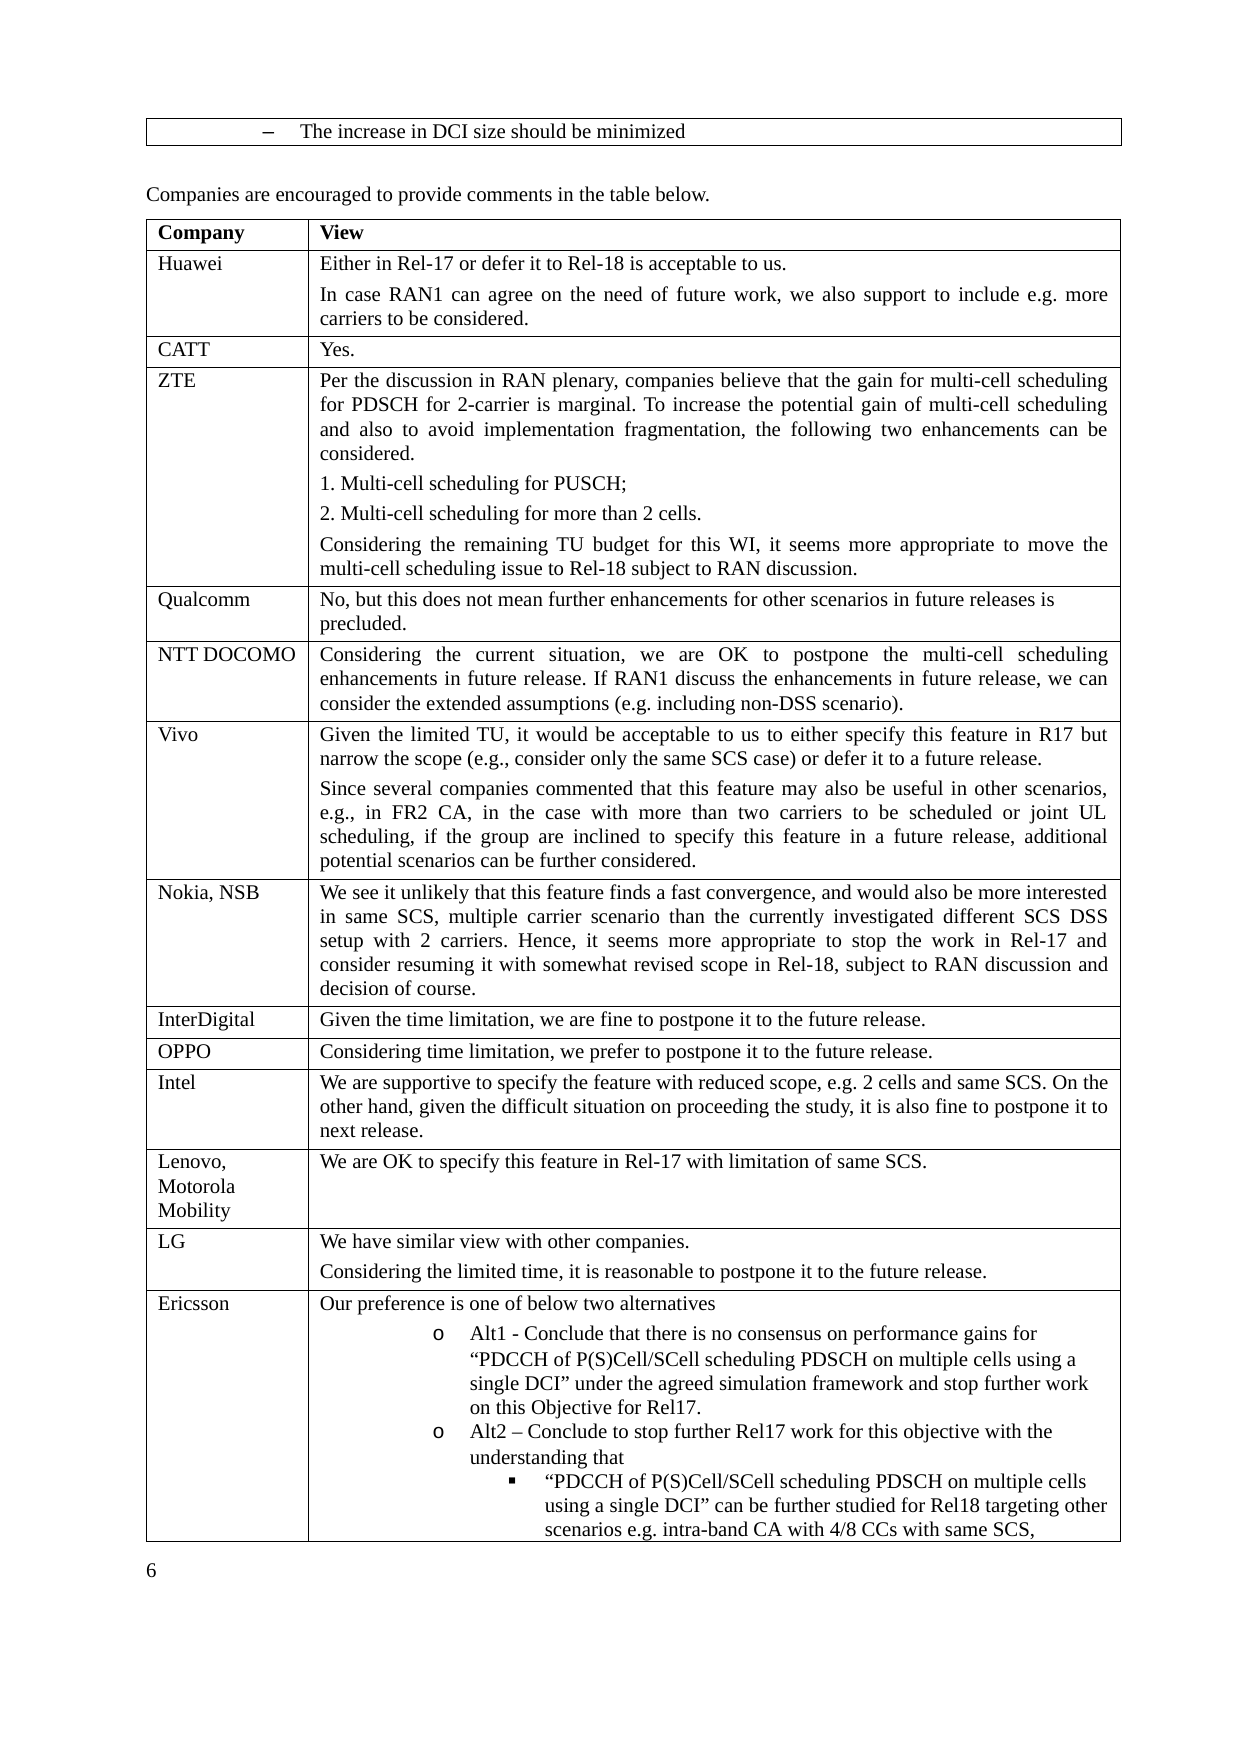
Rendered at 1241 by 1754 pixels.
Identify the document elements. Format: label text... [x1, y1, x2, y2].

table_header View [309, 220, 1120, 250]
table_cell Intel [147, 1070, 308, 1148]
table_cell Considering time limitation, we prefer to postpone it to the future release. [309, 1039, 1120, 1069]
table_cell CATT [147, 337, 308, 367]
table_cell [309, 1291, 1120, 1541]
table_cell Yes. [309, 337, 1120, 367]
table_cell We see it unlikely that this feature finds a fast convergence, and would also be more interested in same SCS, multiple carrier scenario than the currently investigated different SCS DSS setup with 2 carriers. Hence, it seems more appropriate to stop the work in Rel-17 and consider resuming it with somewhat revised scope in Rel-18, subject to RAN discussion and decision of course. [309, 880, 1120, 1006]
table_header Company [147, 220, 308, 250]
table_cell Huawei [147, 251, 308, 336]
table_cell Lenovo, Motorola Mobility [147, 1150, 308, 1228]
table_cell Per the discussion in RAN plenary, companies believe that the gain for multi-cell scheduling for PDSCH for 2-carrier is marginal. To increase the potential gain of multi-cell scheduling and also to avoid implementation fragmentation, the following two enhancements can be considered. 1. Multi-cell scheduling for PUSCH; 2. Multi-cell scheduling for more than 2 cells. Considering the remaining TU budget for this WI, it seems more appropriate to move the multi-cell scheduling issue to Rel-18 subject to RAN discussion. [309, 368, 1120, 586]
table_cell No, but this does not mean further enhancements for other scenarios in future releases is precluded. [309, 587, 1120, 641]
table_cell InterDigital [147, 1007, 308, 1038]
table_cell Qualcomm [147, 587, 308, 641]
table_cell OPPO [147, 1039, 308, 1069]
table_cell We are supportive to specify the feature with reduced scope, e.g. 2 cells and same SCS. On the other hand, given the difficult situation on proceeding the study, it is also fine to postpone it to next release. [309, 1070, 1120, 1148]
table_cell Vivo [147, 722, 308, 879]
table_cell LG [147, 1229, 308, 1289]
table_cell Considering the current situation, we are OK to postpone the multi-cell scheduling enhancements in future release. If RAN1 discuss the enhancements in future release, we can consider the extended assumptions (e.g. including non-DSS scenario). [309, 642, 1120, 721]
table_cell NTT DOCOMO [147, 642, 308, 721]
table_cell Nokia, NSB [147, 880, 308, 1006]
table_cell Given the time limitation, we are fine to postpone it to the future release. [309, 1007, 1120, 1038]
table_cell We have similar view with other companies. Considering the limited time, it is reasonable to postpone it to the future release. [309, 1229, 1120, 1289]
table_cell Ericsson [147, 1291, 308, 1541]
table_cell We are OK to specify this feature in Rel-17 with limitation of same SCS. [309, 1150, 1120, 1228]
table_cell Either in Rel-17 or defer it to Rel-18 is acceptable to us. In case RAN1 can agree on the need of future work, we also support to include e.g. more carriers to be considered. [309, 251, 1120, 336]
table_cell Given the limited TU, it would be acceptable to us to either specify this feature in R17 but narrow the scope (e.g., consider only the same SCS case) or defer it to a future release. Since several companies commented that this feature may also be useful in other scenarios, e.g., in FR2 CA, in the case with more than two carriers to be scheduled or joint UL scheduling, if the group are inclined to specify this feature in a future release, additional potential scenarios can be further considered. [309, 722, 1120, 879]
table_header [147, 119, 1121, 145]
table_cell ZTE [147, 368, 308, 586]
text Companies are encouraged to provide comments in the table below. [146, 182, 1122, 206]
